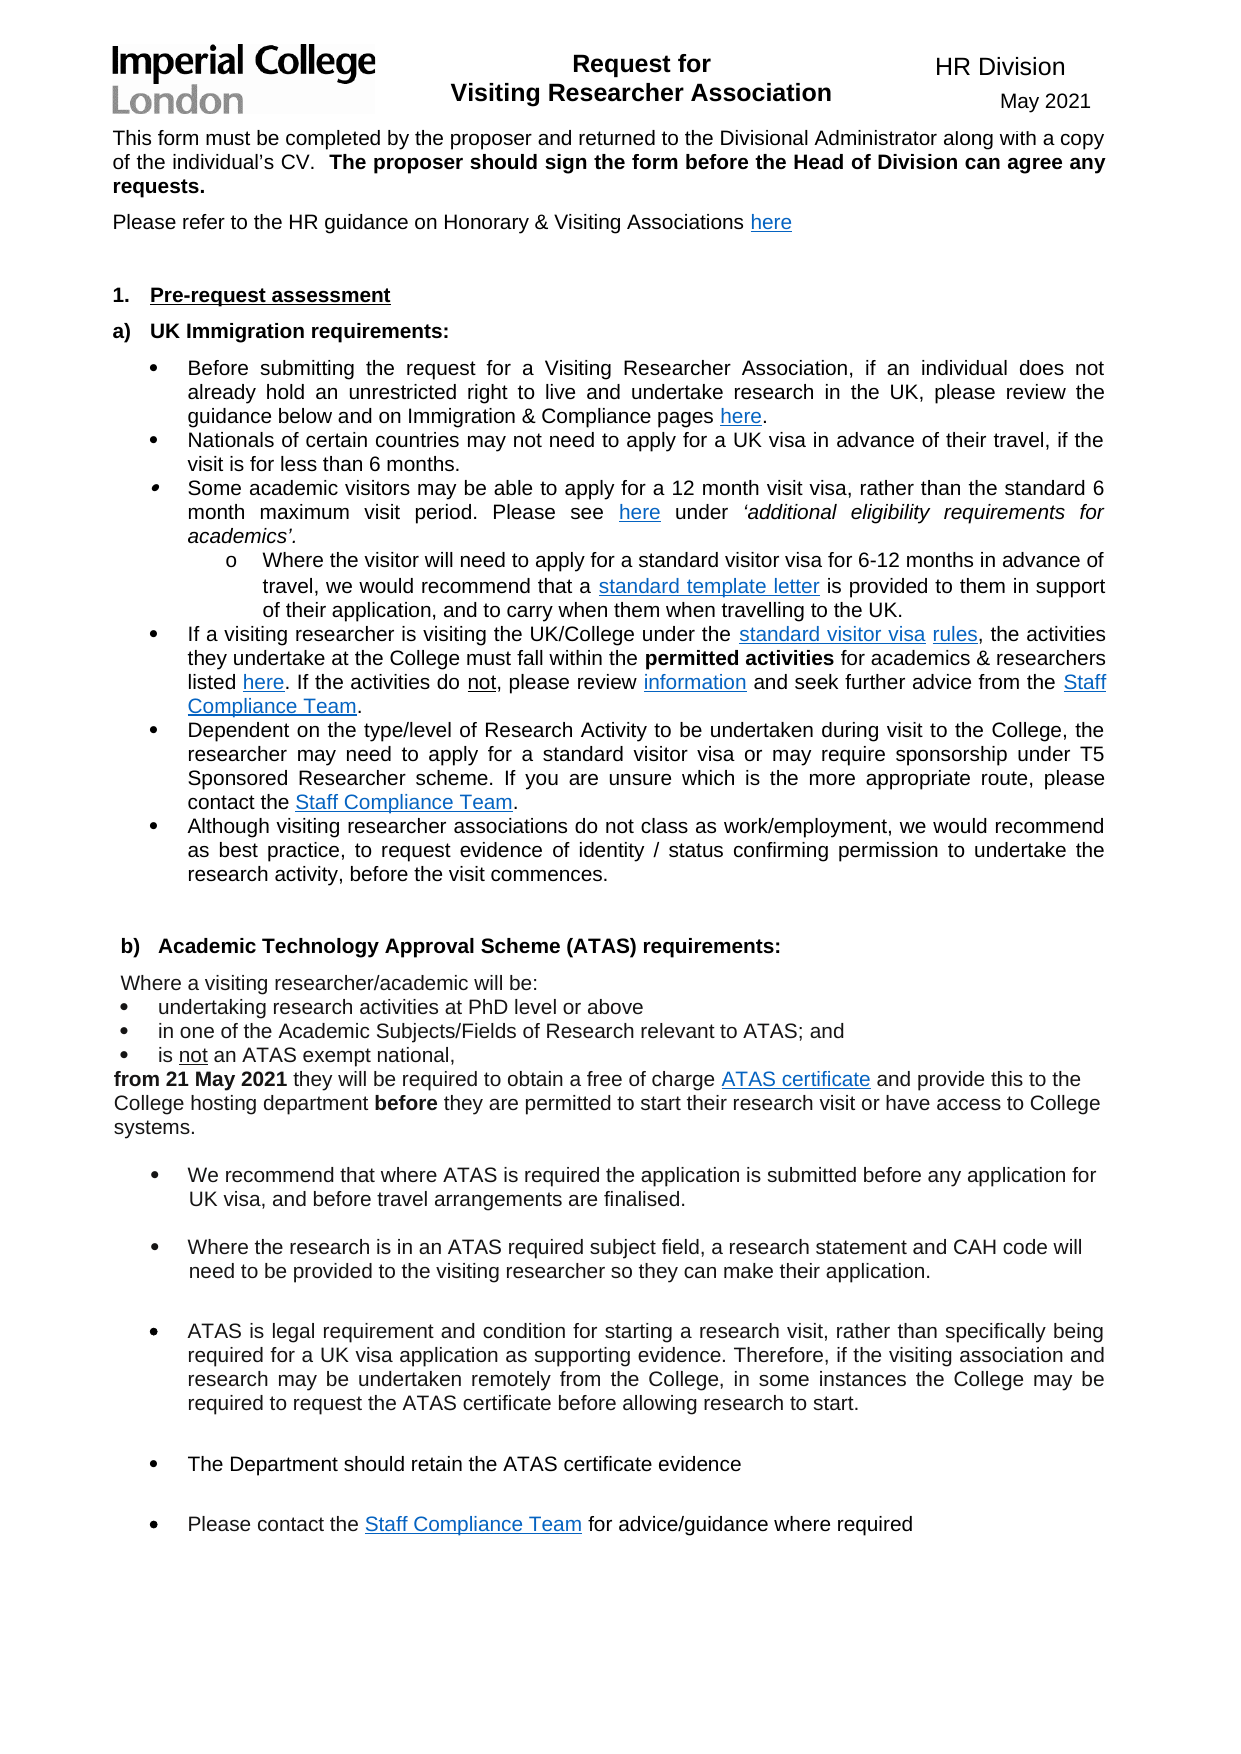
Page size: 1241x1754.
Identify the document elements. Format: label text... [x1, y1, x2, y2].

list Where the research is in an ATAS required subject field, a research statement and CAH code will need to be provided to the visiting researcher so they can make their application. [151, 1235, 1106, 1283]
list If a visiting researcher is visiting the UK/College under the standard visitor visa rules, the activities they undertake at the College must fall within the permitted activities for academics & researchers listed here. If the activities do not, please review information and seek further advice from the Staff Compliance Team. [150, 622, 1106, 717]
list The Department should retain the ATAS certificate evidence [150, 1452, 1106, 1476]
list Pre-request assessment [112, 283, 1106, 307]
text This form must be completed by the proposer and returned to the Divisional Administrator along with a copy of the individual’s CV. The proposer should sign the form before the Head of Division can agree any requests. [112, 126, 1106, 197]
text Please refer to the HR guidance on Honorary & Visiting Associations here [112, 210, 1106, 234]
list Before submitting the request for a Visiting Researcher Association, if an individual does not already hold an unrestricted right to live and undertake research in the UK, please review the guidance below and on Immigration & Compliance pages here. [150, 356, 1106, 428]
list in one of the Academic Subjects/Fields of Research relevant to ATAS; and [120, 1019, 1106, 1043]
list Academic Technology Approval Scheme (ATAS) requirements: [120, 934, 1106, 958]
text from 21 May 2021 they will be required to obtain a free of charge ATAS certificate and provide this to the College hosting department before they are permitted to start their research visit or have access to College systems. [114, 1067, 1106, 1139]
list Although visiting researcher associations do not class as work/employment, we would recommend as best practice, to request evidence of identity / status confirming permission to undertake the research activity, before the visit commences. [150, 813, 1106, 885]
list Dependent on the type/level of Research Activity to be undertaken during visit to the College, the researcher may need to apply for a standard visitor visa or may require sponsorship under T5 Sponsored Researcher scheme. If you are unsure which is the more appropriate route, please contact the Staff Compliance Team. [150, 717, 1106, 813]
picture [112, 44, 375, 114]
list Please contact the Staff Compliance Team for advice/guidance where required [150, 1512, 1106, 1536]
text Where a visiting researcher/academic will be: [120, 971, 1106, 995]
list Nationals of certain countries may not need to apply for a UK visa in advance of their travel, if the visit is for less than 6 months. [150, 428, 1106, 476]
list ATAS is legal requirement and condition for starting a research visit, rather than specifically being required for a UK visa application as supporting evidence. Therefore, if the visiting association and research may be undertaken remotely from the College, in some instances the College may be required to request the ATAS certificate before allowing research to start. [150, 1319, 1106, 1415]
list Where the visitor will need to apply for a standard visitor visa for 6-12 months in advance of travel, we would recommend that a standard template letter is provided to them in support of their application, and to carry when them when travelling to the UK. [225, 548, 1106, 622]
list UK Immigration requirements: [112, 319, 1106, 343]
list is not an ATAS exempt national, [120, 1043, 1106, 1067]
list undertaking research activities at PhD level or above [120, 995, 1106, 1019]
list Some academic visitors may be able to apply for a 12 month visit visa, rather than the standard 6 month maximum visit period. Please see here under ‘additional eligibility requirements for academics’. [150, 476, 1106, 548]
list We recommend that where ATAS is required the application is submitted before any application for UK visa, and before travel arrangements are finalised. [151, 1163, 1106, 1211]
